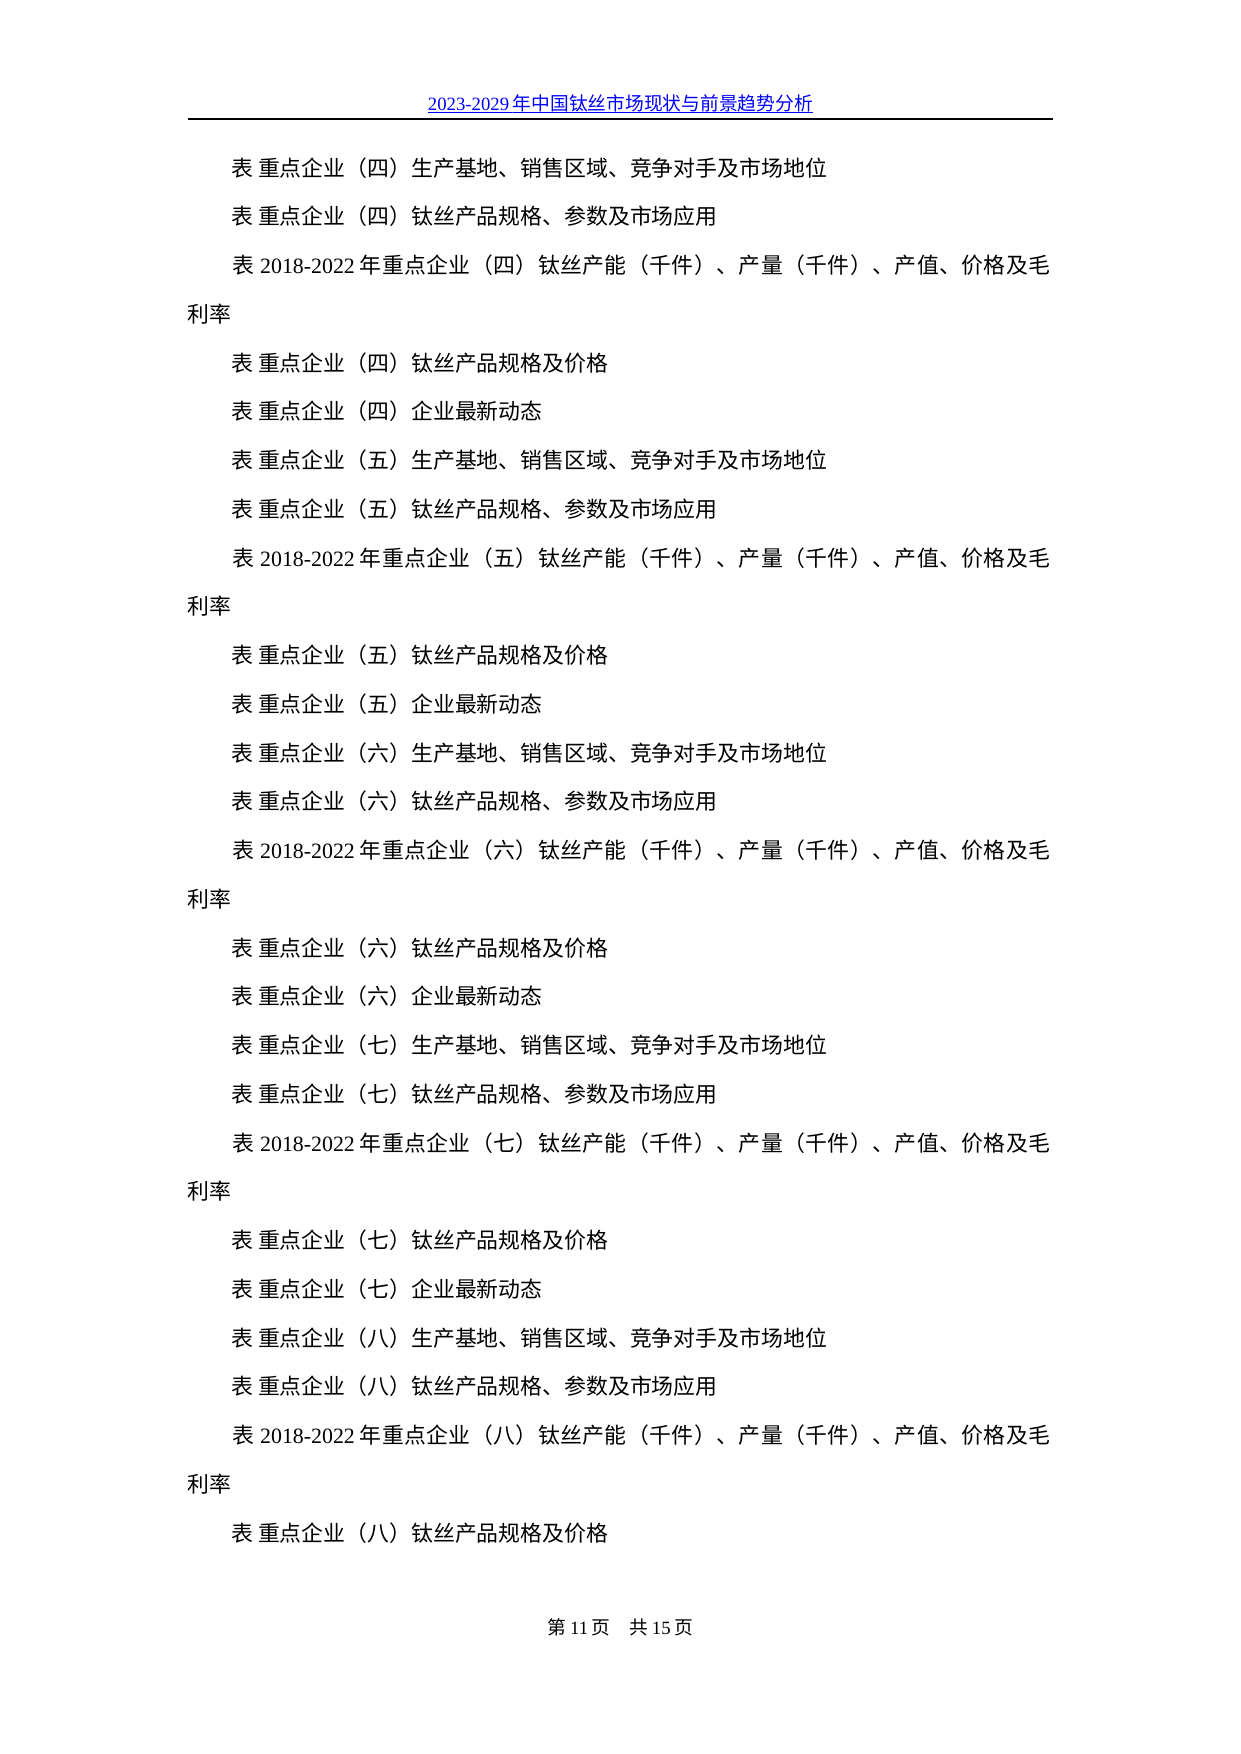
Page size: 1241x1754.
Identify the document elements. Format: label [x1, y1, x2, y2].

text [187, 150, 1053, 1548]
